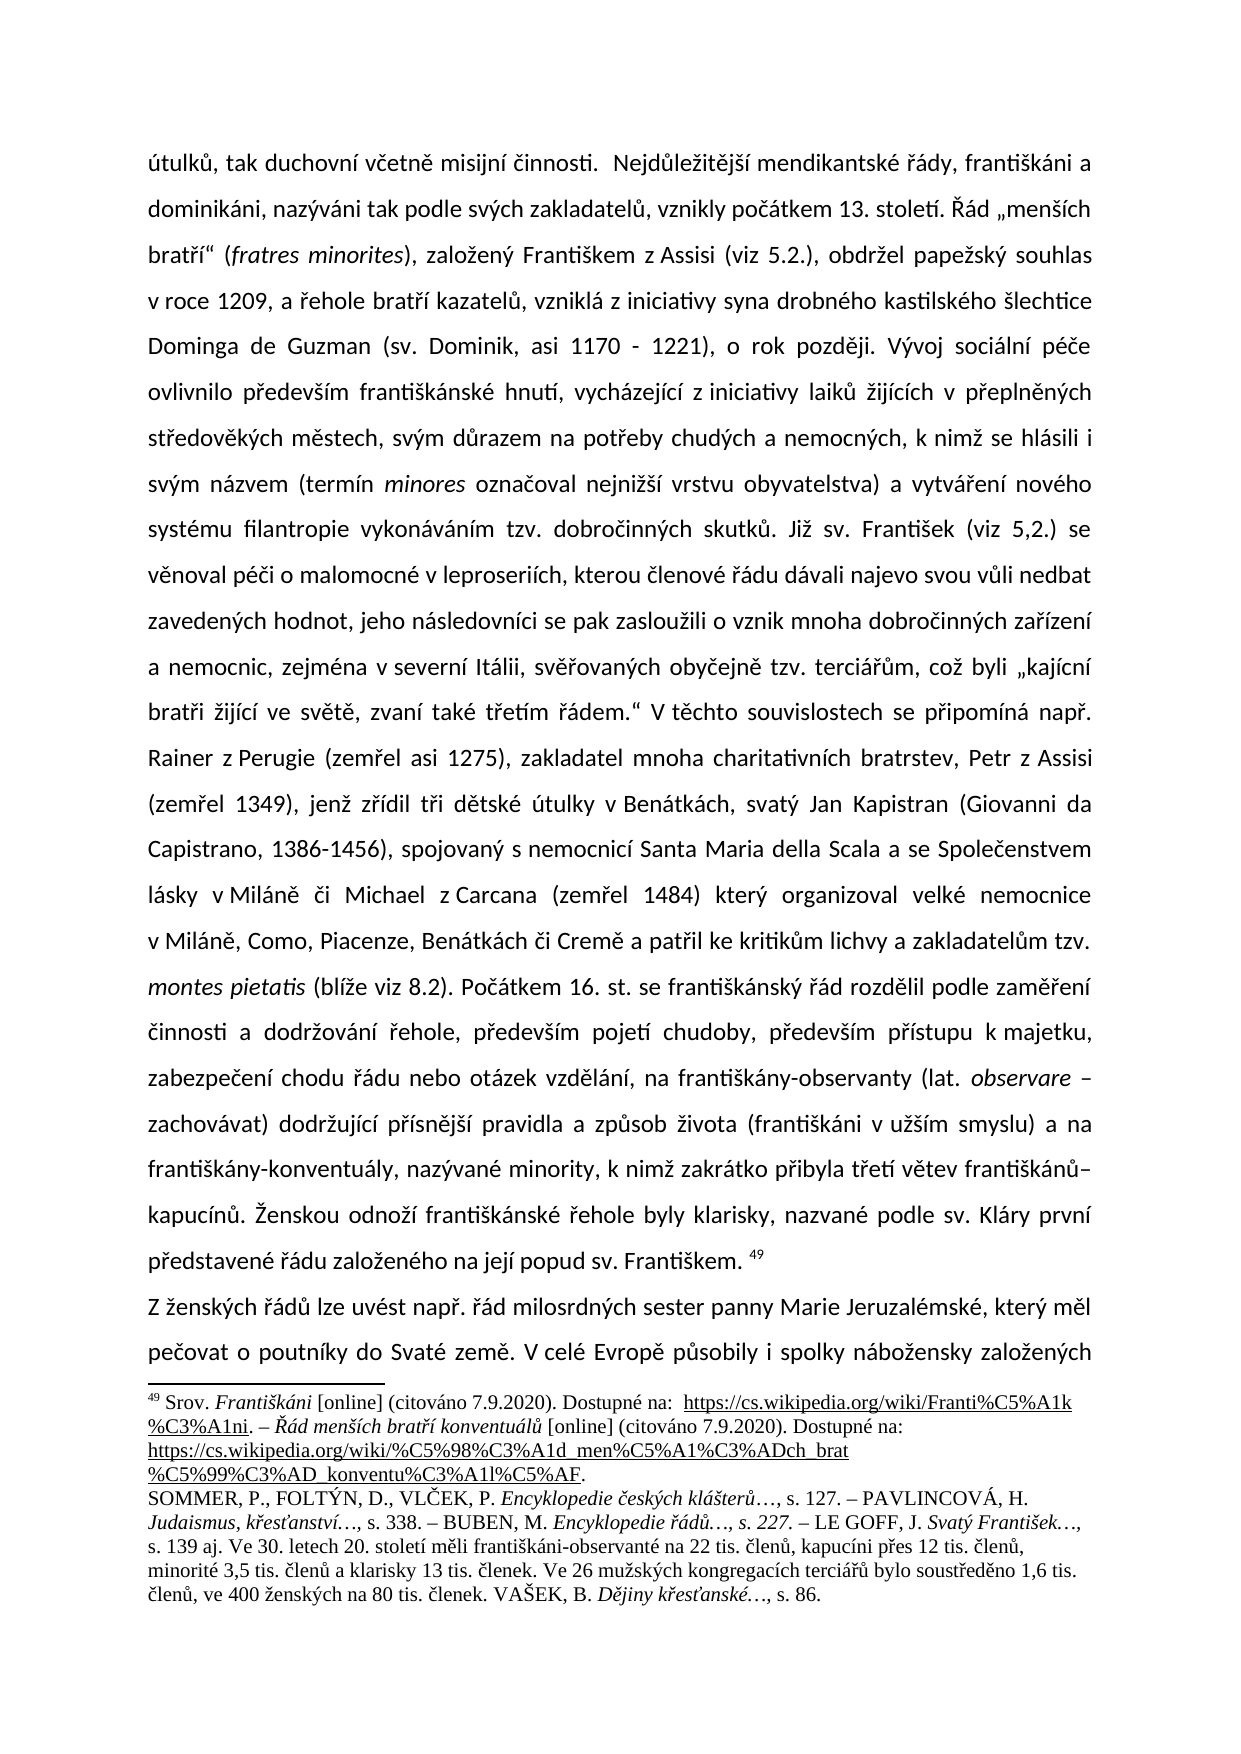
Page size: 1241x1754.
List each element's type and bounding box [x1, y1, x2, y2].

text [148, 1291, 1093, 1367]
text [148, 148, 1093, 1276]
